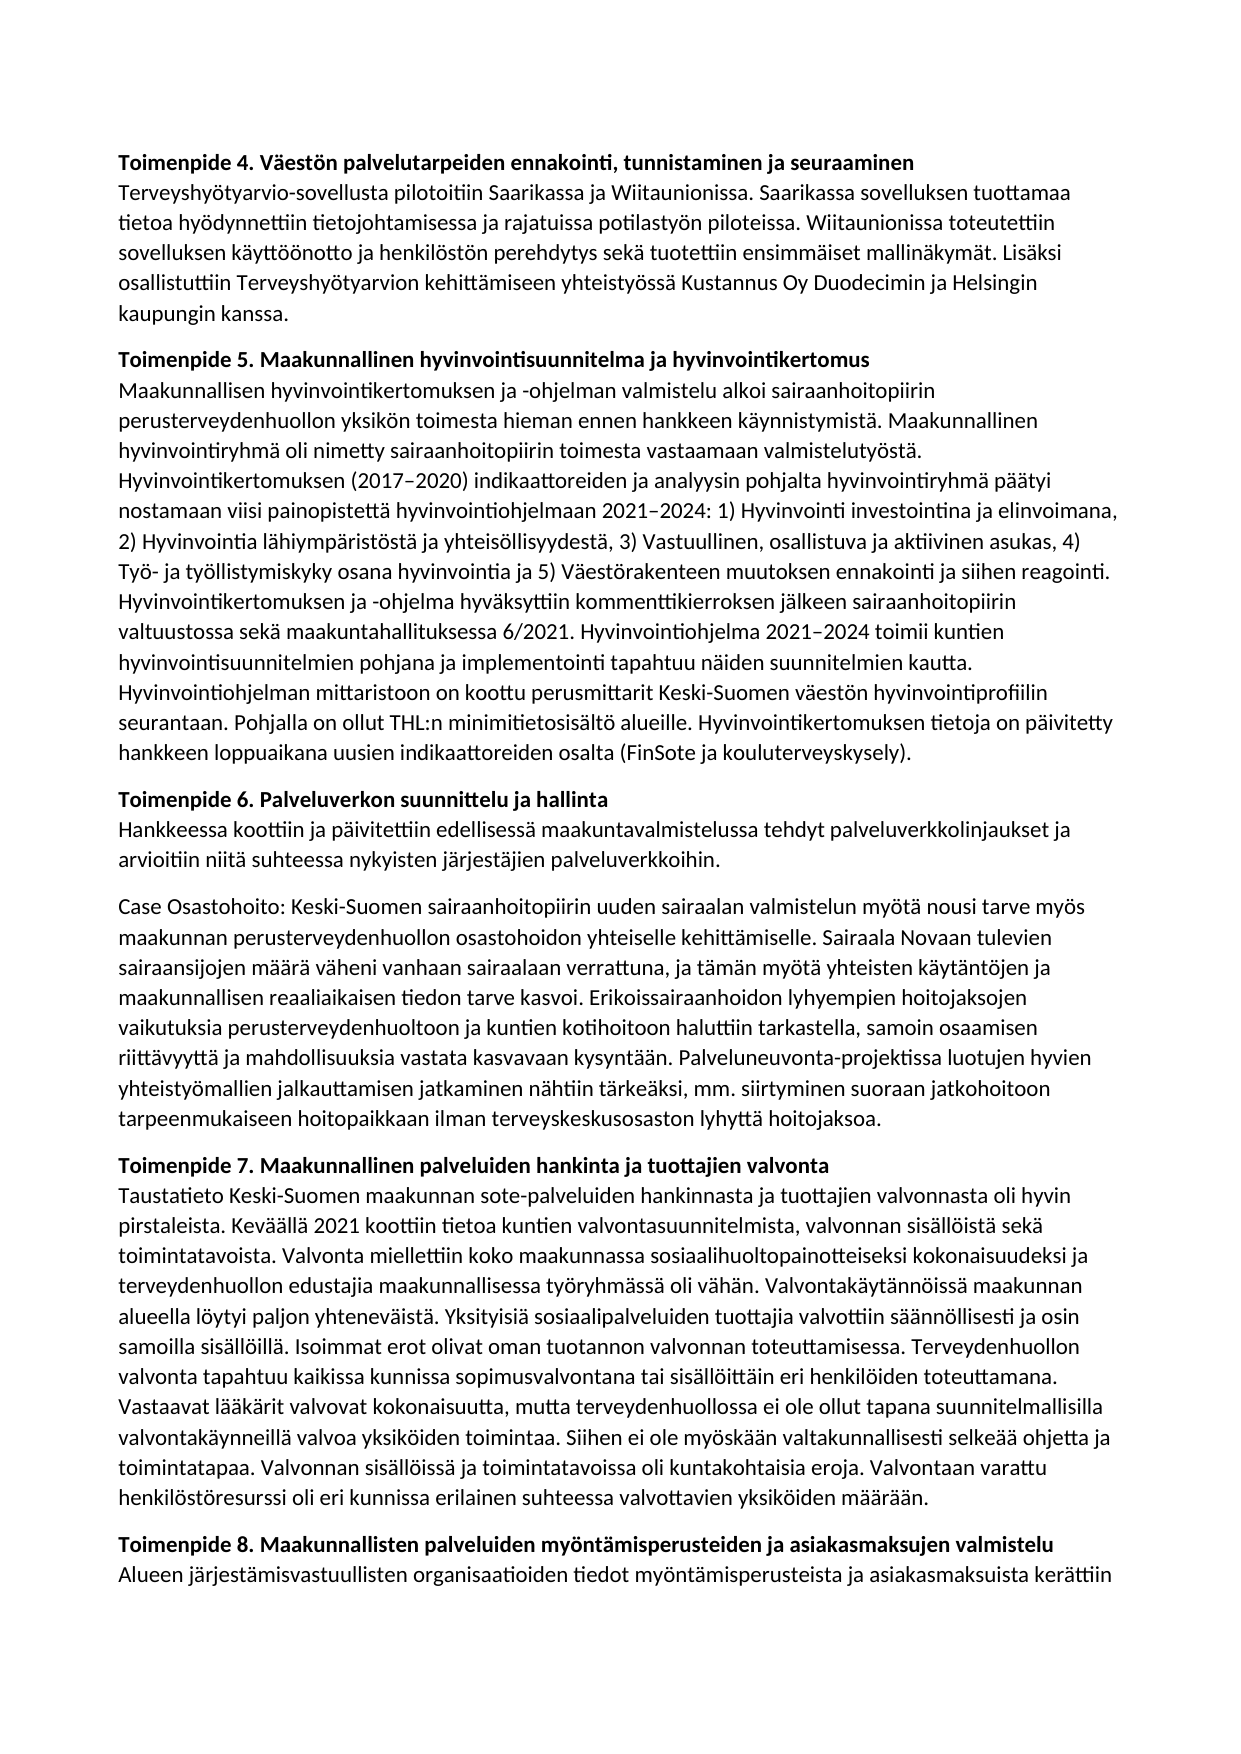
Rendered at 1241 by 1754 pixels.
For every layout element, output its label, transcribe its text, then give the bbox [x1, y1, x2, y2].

text Toimenpide 6. Palveluverkon suunnittelu ja hallinta Hankkeessa koottiin ja päivitettiin edellisessä maakuntavalmistelussa tehdyt palveluverkkolinjaukset ja arvioitiin niitä suhteessa nykyisten järjestäjien palveluverkkoihin. [118, 785, 1122, 873]
text Toimenpide 5. Maakunnallinen hyvinvointisuunnitelma ja hyvinvointikertomus Maakunnallisen hyvinvointikertomuksen ja -ohjelman valmistelu alkoi sairaanhoitopiirin perusterveydenhuollon yksikön toimesta hieman ennen hankkeen käynnistymistä. Maakunnallinen hyvinvointiryhmä oli nimetty sairaanhoitopiirin toimesta vastaamaan valmistelutyöstä. Hyvinvointikertomuksen (2017–2020) indikaattoreiden ja analyysin pohjalta hyvinvointiryhmä päätyi nostamaan viisi painopistettä hyvinvointiohjelmaan 2021–2024: 1) Hyvinvointi investointina ja elinvoimana, 2) Hyvinvointia lähiympäristöstä ja yhteisöllisyydestä, 3) Vastuullinen, osallistuva ja aktiivinen asukas, 4) Työ- ja työllistymiskyky osana hyvinvointia ja 5) Väestörakenteen muutoksen ennakointi ja siihen reagointi. Hyvinvointikertomuksen ja -ohjelma hyväksyttiin kommenttikierroksen jälkeen sairaanhoitopiirin valtuustossa sekä maakuntahallituksessa 6/2021. Hyvinvointiohjelma 2021–2024 toimii kuntien hyvinvointisuunnitelmien pohjana ja implementointi tapahtuu näiden suunnitelmien kautta. Hyvinvointiohjelman mittaristoon on koottu perusmittarit Keski-Suomen väestön hyvinvointiprofiilin seurantaan. Pohjalla on ollut THL:n minimitietosisältö alueille. Hyvinvointikertomuksen tietoja on päivitetty hankkeen loppuaikana uusien indikaattoreiden osalta (FinSote ja kouluterveyskysely). [118, 346, 1122, 766]
text Toimenpide 4. Väestön palvelutarpeiden ennakointi, tunnistaminen ja seuraaminen Terveyshyötyarvio-sovellusta pilotoitiin Saarikassa ja Wiitaunionissa. Saarikassa sovelluksen tuottamaa tietoa hyödynnettiin tietojohtamisessa ja rajatuissa potilastyön piloteissa. Wiitaunionissa toteutettiin sovelluksen käyttöönotto ja henkilöstön perehdytys sekä tuotettiin ensimmäiset mallinäkymät. Lisäksi osallistuttiin Terveyshyötyarvion kehittämiseen yhteistyössä Kustannus Oy Duodecimin ja Helsingin kaupungin kanssa. [118, 148, 1122, 327]
text Toimenpide 7. Maakunnallinen palveluiden hankinta ja tuottajien valvonta Taustatieto Keski-Suomen maakunnan sote-palveluiden hankinnasta ja tuottajien valvonnasta oli hyvin pirstaleista. Keväällä 2021 koottiin tietoa kuntien valvontasuunnitelmista, valvonnan sisällöistä sekä toimintatavoista. Valvonta miellettiin koko maakunnassa sosiaalihuoltopainotteiseksi kokonaisuudeksi ja terveydenhuollon edustajia maakunnallisessa työryhmässä oli vähän. Valvontakäytännöissä maakunnan alueella löytyi paljon yhteneväistä. Yksityisiä sosiaalipalveluiden tuottajia valvottiin säännöllisesti ja osin samoilla sisällöillä. Isoimmat erot olivat oman tuotannon valvonnan toteuttamisessa. Terveydenhuollon valvonta tapahtuu kaikissa kunnissa sopimusvalvontana tai sisällöittäin eri henkilöiden toteuttamana. Vastaavat lääkärit valvovat kokonaisuutta, mutta terveydenhuollossa ei ole ollut tapana suunnitelmallisilla valvontakäynneillä valvoa yksiköiden toimintaa. Siihen ei ole myöskään valtakunnallisesti selkeää ohjetta ja toimintatapaa. Valvonnan sisällöissä ja toimintatavoissa oli kuntakohtaisia eroja. Valvontaan varattu henkilöstöresurssi oli eri kunnissa erilainen suhteessa valvottavien yksiköiden määrään. [118, 1151, 1122, 1511]
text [118, 1530, 1122, 1588]
text Case Osastohoito: Keski-Suomen sairaanhoitopiirin uuden sairaalan valmistelun myötä nousi tarve myös maakunnan perusterveydenhuollon osastohoidon yhteiselle kehittämiselle. Sairaala Novaan tulevien sairaansijojen määrä väheni vanhaan sairaalaan verrattuna, ja tämän myötä yhteisten käytäntöjen ja maakunnallisen reaaliaikaisen tiedon tarve kasvoi. Erikoissairaanhoidon lyhyempien hoitojaksojen vaikutuksia perusterveydenhuoltoon ja kuntien kotihoitoon haluttiin tarkastella, samoin osaamisen riittävyyttä ja mahdollisuuksia vastata kasvavaan kysyntään. Palveluneuvonta-projektissa luotujen hyvien yhteistyömallien jalkauttamisen jatkaminen nähtiin tärkeäksi, mm. siirtyminen suoraan jatkohoitoon tarpeenmukaiseen hoitopaikkaan ilman terveyskeskusosaston lyhyttä hoitojaksoa. [118, 892, 1122, 1132]
